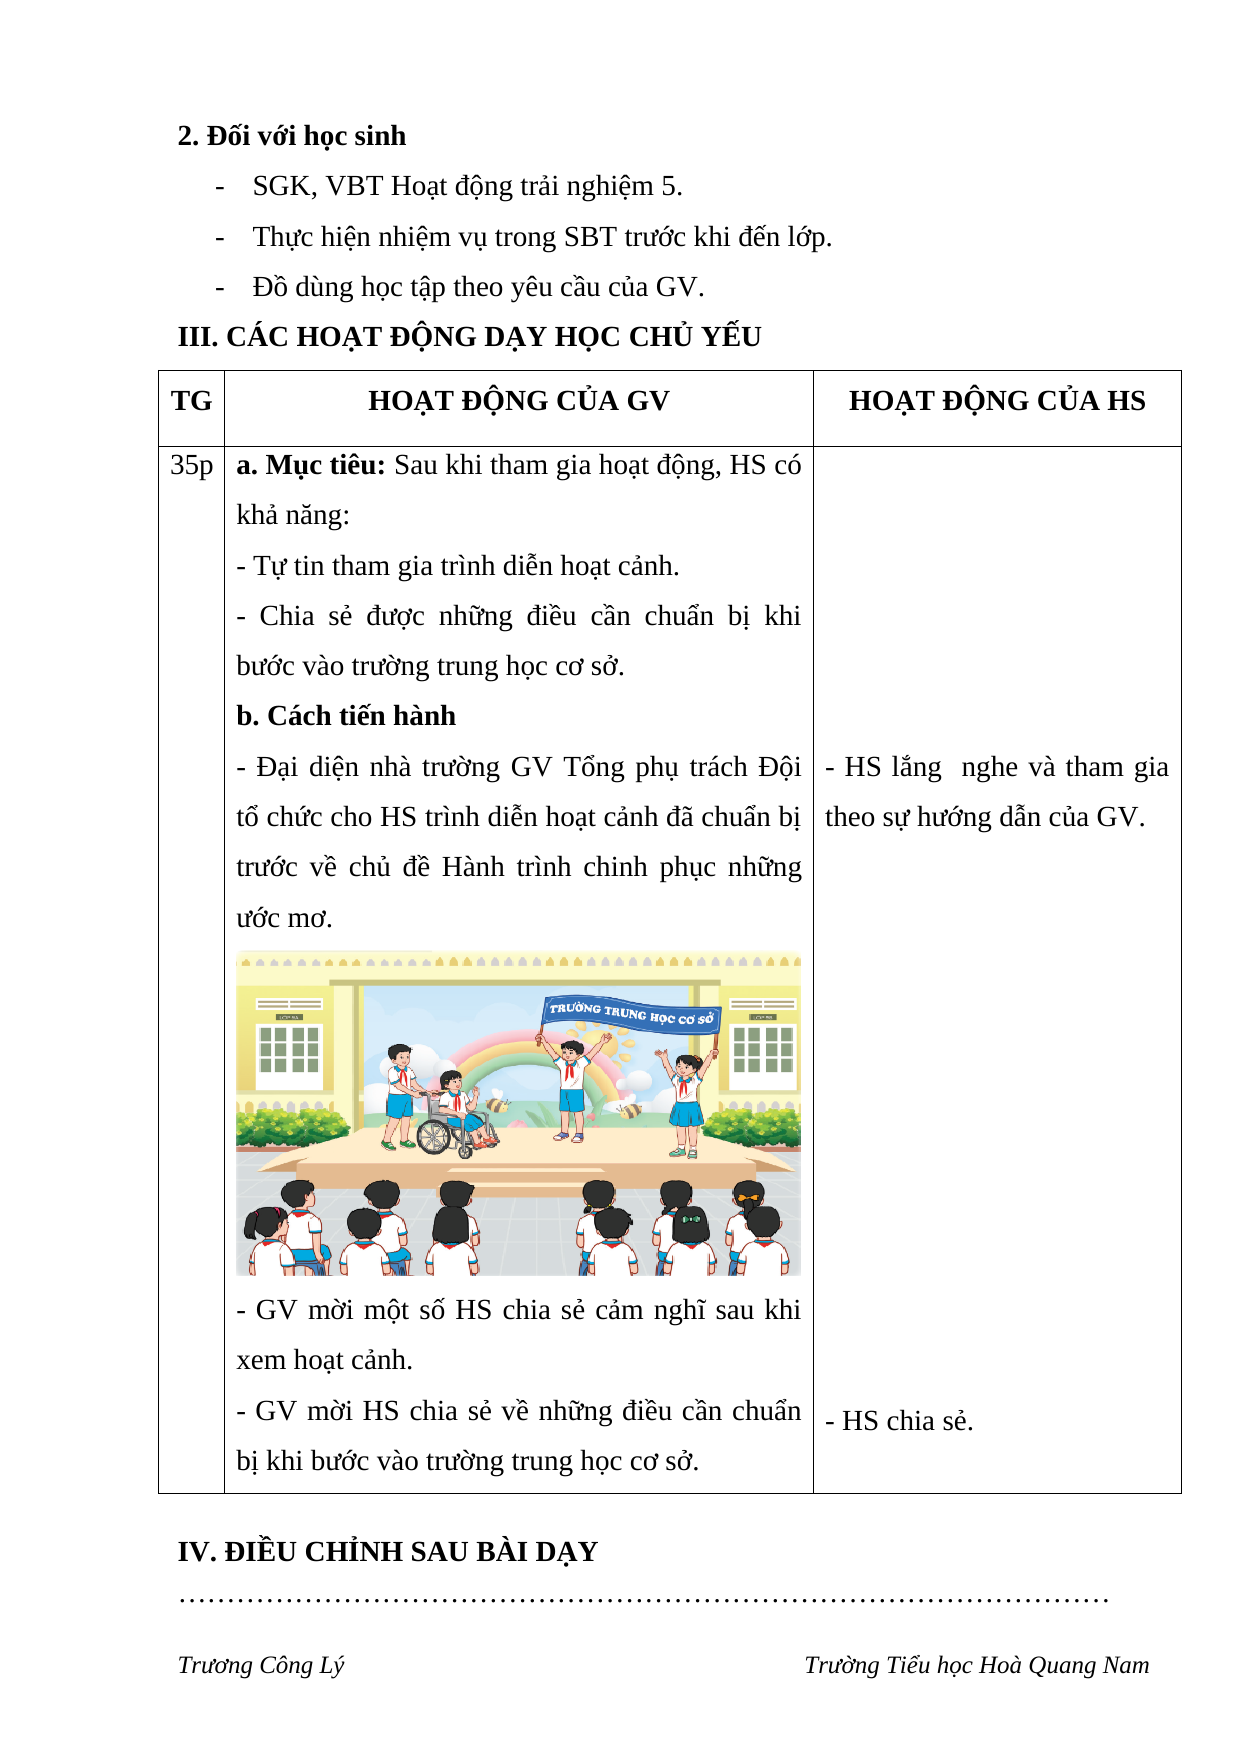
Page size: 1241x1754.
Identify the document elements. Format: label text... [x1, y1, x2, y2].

text 2. Đối với học sinh [177, 118, 1122, 152]
text IV. ĐIỀU CHỈNH SAU BÀI DẠY [177, 1534, 1122, 1568]
text III. CÁC HOẠT ĐỘNG DẠY HỌC CHỦ YẾU [177, 319, 1122, 353]
picture [236, 950, 801, 1276]
table_cell 35p [159, 447, 224, 1493]
table_header HOẠT ĐỘNG CỦA GV [225, 371, 813, 446]
table_cell a. Mục tiêu: Sau khi tham gia hoạt động, HS có khả năng: - Tự tin tham gia trình diễn hoạt cảnh. - Chia sẻ được những điều cần chuẩn bị khi bước vào trường trung học cơ sở. b. Cách tiến hành - Đại diện nhà trường GV Tổng phụ trách Đội tổ chức cho HS trình diễn hoạt cảnh đã chuẩn bị trước về chủ đề Hành trình chinh phục những ước mơ. - GV mời một số HS chia sẻ cảm nghĩ sau khi xem hoạt cảnh. - GV mời HS chia sẻ về những điều cần chuẩn bị khi bước vào trường trung học cơ sở. [225, 447, 813, 1493]
text …………………………………………………………………………………… [177, 1575, 1122, 1608]
list SGK, VBT Hoạt động trải nghiệm 5. [215, 168, 1122, 202]
list Thực hiện nhiệm vụ trong SBT trước khi đến lớp. [215, 219, 1122, 252]
list Đồ dùng học tập theo yêu cầu của GV. [215, 269, 1122, 303]
table_cell - HS lắng nghe và tham gia theo sự hướng dẫn của GV. - HS chia sẻ. [814, 447, 1181, 1493]
table_header HOẠT ĐỘNG CỦA HS [814, 371, 1181, 446]
table_header TG [159, 371, 224, 446]
